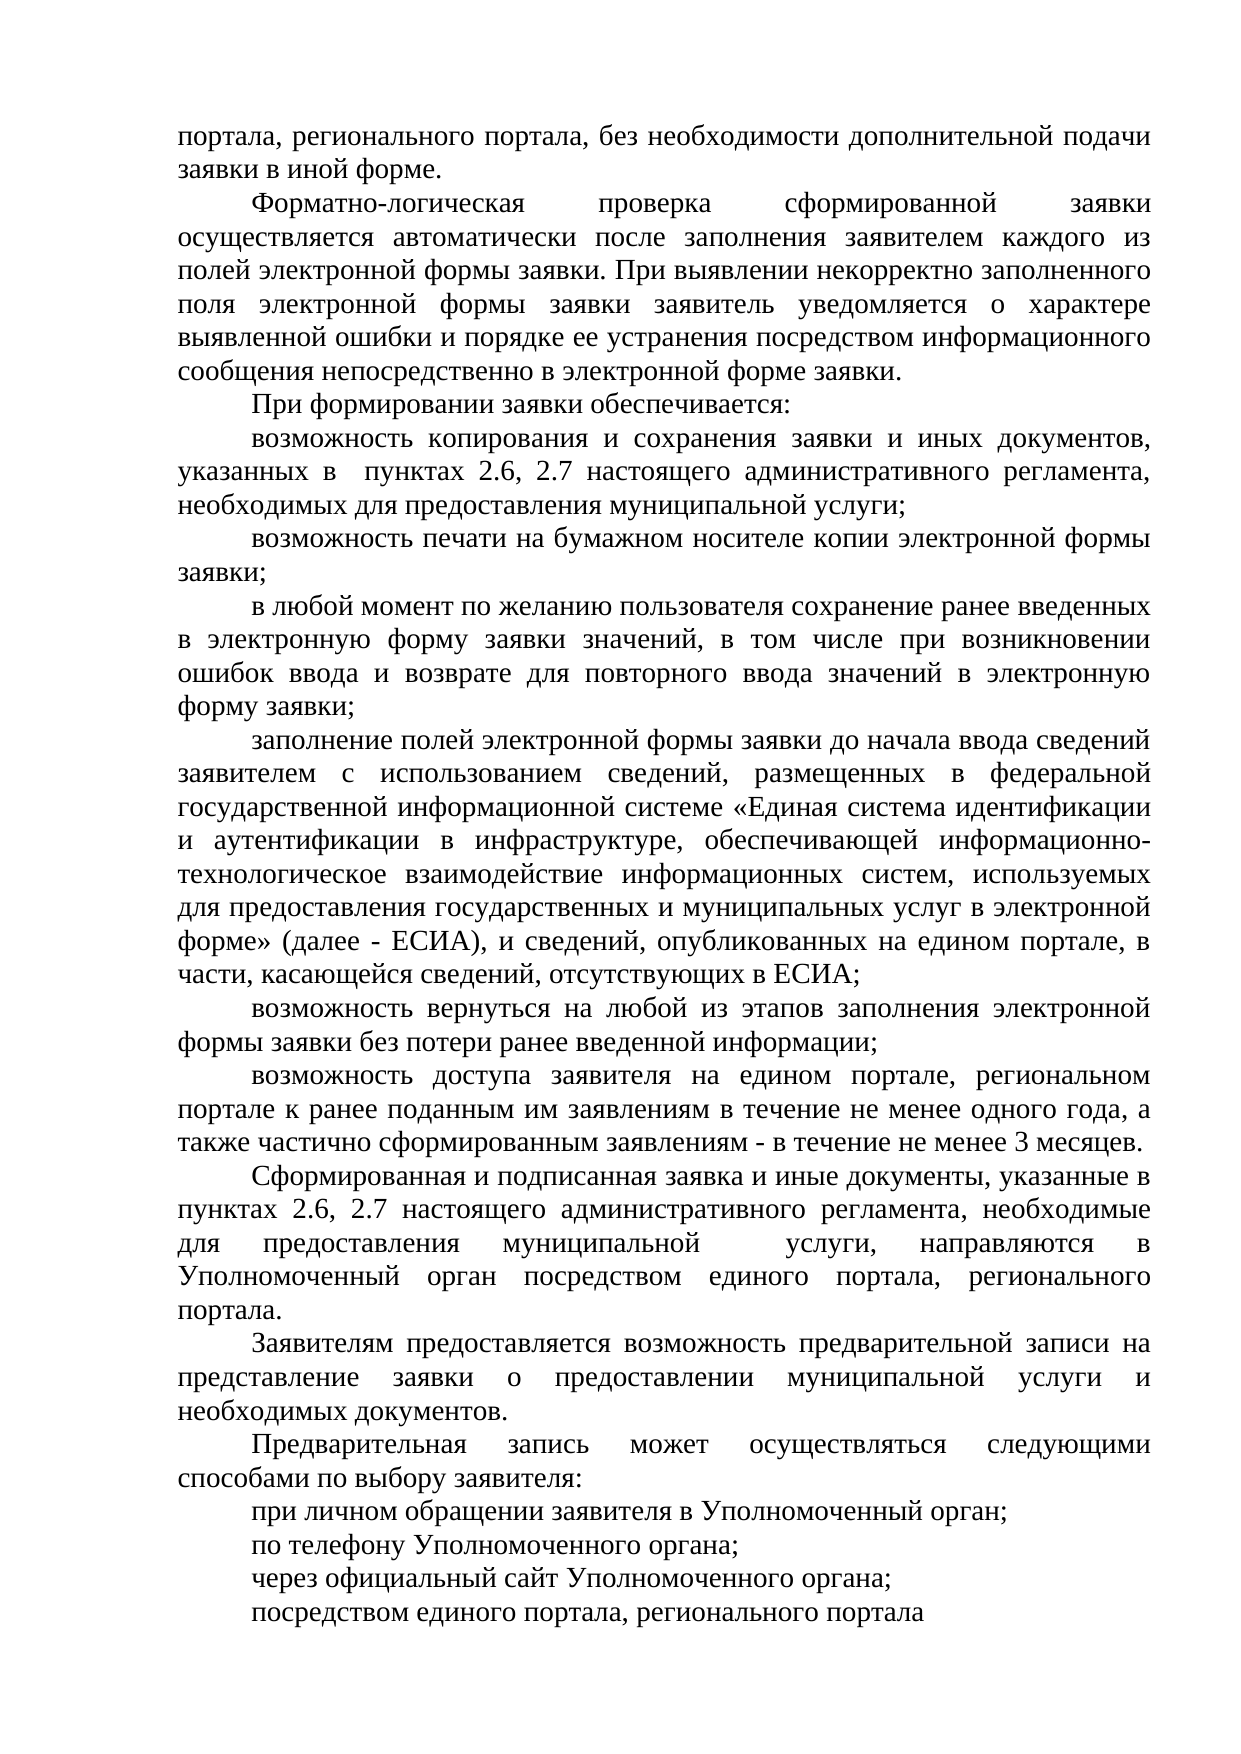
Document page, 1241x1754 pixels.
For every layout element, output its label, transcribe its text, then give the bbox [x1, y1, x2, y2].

text Заявителям предоставляется возможность предварительной записи на представление заявки о предоставлении муниципальной услуги и необходимых документов. [177, 1326, 1152, 1426]
text посредством единого портала, регионального портала [177, 1594, 1152, 1627]
text Форматно-логическая проверка сформированной заявки осуществляется автоматически после заполнения заявителем каждого из полей электронной формы заявки. При выявлении некорректно заполненного поля электронной формы заявки заявитель уведомляется о характере выявленной ошибки и порядке ее устранения посредством информационного сообщения непосредственно в электронной форме заявки. [177, 185, 1152, 386]
text в любой момент по желанию пользователя сохранение ранее введенных в электронную форму заявки значений, в том числе при возникновении ошибок ввода и возврате для повторного ввода значений в электронную форму заявки; [177, 588, 1152, 722]
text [177, 118, 1152, 185]
text возможность копирования и сохранения заявки и иных документов, указанных в пунктах 2.6, 2.7 настоящего административного регламента, необходимых для предоставления муниципальной услуги; [177, 420, 1152, 521]
text заполнение полей электронной формы заявки до начала ввода сведений заявителем с использованием сведений, размещенных в федеральной государственной информационной системе «Единая система идентификации и аутентификации в инфраструктуре, обеспечивающей информационно-технологическое взаимодействие информационных систем, используемых для предоставления государственных и муниципальных услуг в электронной форме» (далее - ЕСИА), и сведений, опубликованных на едином портале, в части, касающейся сведений, отсутствующих в ЕСИА; [177, 722, 1152, 990]
text возможность печати на бумажном носителе копии электронной формы заявки; [177, 521, 1152, 588]
text по телефону Уполномоченного органа; [177, 1527, 1152, 1560]
text возможность доступа заявителя на едином портале, региональном портале к ранее поданным им заявлениям в течение не менее одного года, а также частично сформированным заявлениям - в течение не менее 3 месяцев. [177, 1057, 1152, 1158]
text через официальный сайт Уполномоченного органа; [177, 1560, 1152, 1594]
text при личном обращении заявителя в Уполномоченный орган; [177, 1493, 1152, 1527]
text При формировании заявки обеспечивается: [177, 386, 1152, 420]
text Предварительная запись может осуществляться следующими способами по выбору заявителя: [177, 1426, 1152, 1493]
text Сформированная и подписанная заявка и иные документы, указанные в пунктах 2.6, 2.7 настоящего административного регламента, необходимые для предоставления муниципальной услуги, направляются в Уполномоченный орган посредством единого портала, регионального портала. [177, 1158, 1152, 1326]
text возможность вернуться на любой из этапов заполнения электронной формы заявки без потери ранее введенной информации; [177, 990, 1152, 1057]
